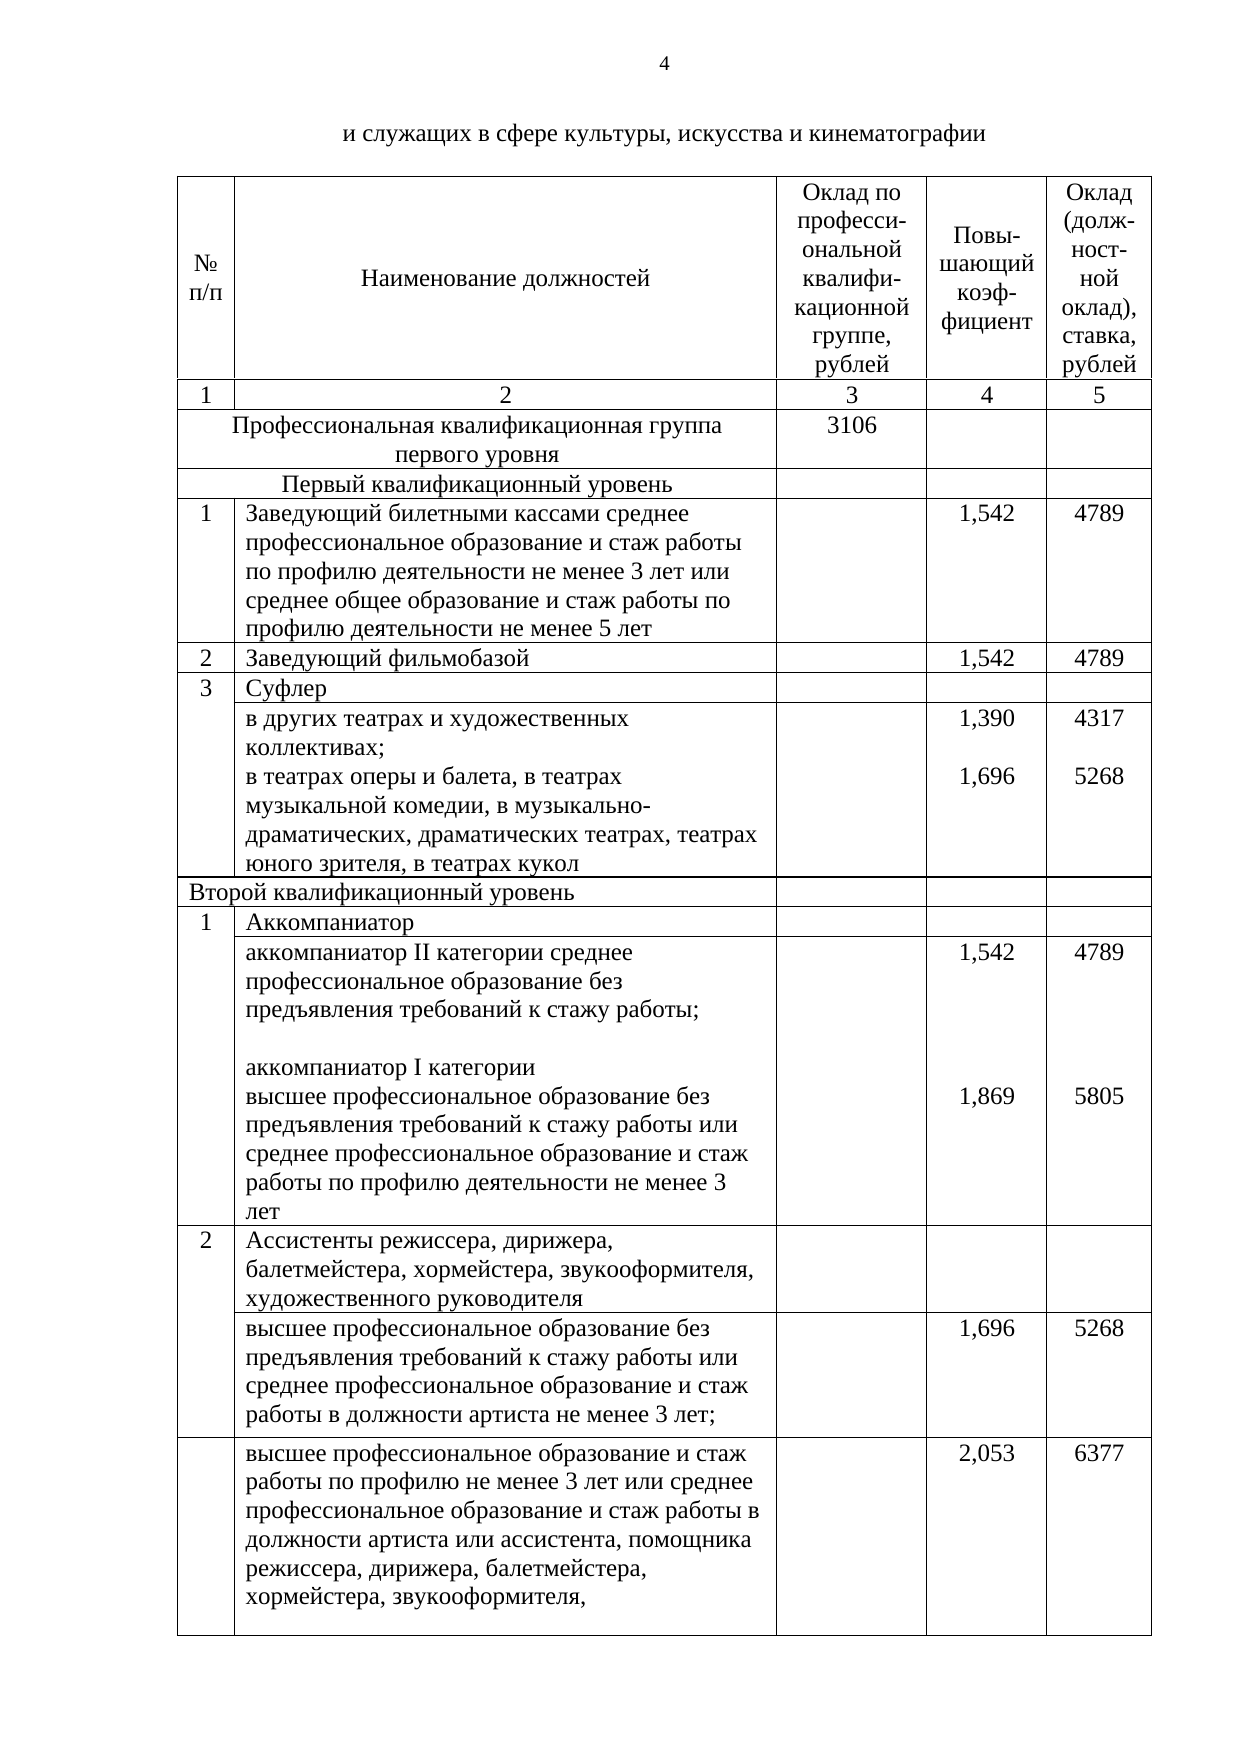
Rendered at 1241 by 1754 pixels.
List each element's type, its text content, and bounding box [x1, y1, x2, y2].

table_cell 1,696 [927, 1313, 1046, 1437]
table_cell 1,542 [927, 643, 1046, 672]
table_cell 3 [178, 673, 234, 876]
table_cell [235, 1438, 776, 1635]
table_header №п/п [178, 177, 234, 378]
table_cell Профессиональная квалификационная группа первого уровня [178, 410, 776, 468]
table_cell Заведующий билетными кассами среднее профессиональное образование и стаж работы по профилю деятельности не менее 3 лет или среднее общее образование и стаж работы по профилю деятельности не менее 5 лет [235, 499, 776, 642]
table_cell 2 [178, 1226, 234, 1437]
table_cell [927, 469, 1046, 497]
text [177, 118, 1152, 147]
table_cell [1047, 673, 1151, 702]
table_cell [777, 1438, 926, 1635]
table_cell аккомпаниатор II категории среднее профессиональное образование без предъявления требований к стажу работы; аккомпаниатор I категории высшее профессиональное образование без предъявления требований к стажу работы или среднее профессиональное образование и стаж работы по профилю деятельности не менее 3 лет [235, 937, 776, 1224]
table_cell [927, 1226, 1046, 1312]
table_cell высшее профессиональное образование без предъявления требований к стажу работы или среднее профессиональное образование и стаж работы в должности артиста не менее 3 лет; [235, 1313, 776, 1437]
table_cell [777, 703, 926, 760]
table_cell [927, 673, 1046, 702]
table_cell [777, 1226, 926, 1312]
table_cell в других театрах и художественных коллективах; [235, 703, 776, 760]
table_header 2 [235, 380, 776, 409]
table_cell [777, 673, 926, 702]
table_header Повы-шающий коэф-фициент [927, 177, 1046, 378]
table_cell Первый квалификационный уровень [178, 469, 776, 497]
table_cell [927, 410, 1046, 468]
table_cell 1,390 [927, 703, 1046, 760]
table_cell [927, 878, 1046, 906]
table_header 1 [178, 380, 234, 409]
table_cell [1047, 878, 1151, 906]
table_header Наименование должностей [235, 177, 776, 378]
table_cell 1,542 1,869 [927, 937, 1046, 1224]
table_cell [777, 1313, 926, 1437]
table_cell [777, 937, 926, 1224]
table_cell Заведующий фильмобазой [235, 643, 776, 672]
table_cell [777, 469, 926, 497]
table_cell 3106 [777, 410, 926, 468]
table_cell [777, 878, 926, 906]
table_cell [777, 643, 926, 672]
table_cell Аккомпаниатор [235, 907, 776, 936]
table_cell Суфлер [235, 673, 776, 702]
table_cell в театрах оперы и балета, в театрах музыкальной комедии, в музыкально-драматических, драматических театрах, театрах юного зрителя, в театрах кукол [235, 760, 776, 876]
table_cell [777, 907, 926, 936]
table_header 3 [777, 380, 926, 409]
table_cell 6377 [1047, 1438, 1151, 1635]
table_cell [777, 760, 926, 876]
table_cell [777, 499, 926, 642]
table_cell 4789 [1047, 499, 1151, 642]
table_cell [1047, 1226, 1151, 1312]
table_cell [178, 1438, 234, 1635]
table_cell 1,542 [927, 499, 1046, 642]
table_header Оклад по професси-ональной квалифи-кационной группе, рублей [777, 177, 926, 378]
table_cell 2 [178, 643, 234, 672]
table_cell 1 [178, 907, 234, 1224]
table_header 4 [927, 380, 1046, 409]
table_cell 5268 [1047, 1313, 1151, 1437]
table_cell 1 [178, 499, 234, 642]
table_cell 1,696 [927, 760, 1046, 876]
table_cell 4317 [1047, 703, 1151, 760]
table_cell 5268 [1047, 760, 1151, 876]
table_cell [1047, 410, 1151, 468]
table_cell Ассистенты режиссера, дирижера, балетмейстера, хормейстера, звукооформителя, художественного руководителя [235, 1226, 776, 1312]
table_cell 4789 5805 [1047, 937, 1151, 1224]
table_header Оклад (долж-ност-ной оклад), ставка, рублей [1047, 177, 1151, 378]
table_cell 4789 [1047, 643, 1151, 672]
table_cell [1047, 907, 1151, 936]
table_cell [1047, 469, 1151, 497]
table_cell [927, 907, 1046, 936]
table_cell 2,053 [927, 1438, 1046, 1635]
table_header 5 [1047, 380, 1151, 409]
table_cell Второй квалификационный уровень [178, 878, 776, 906]
